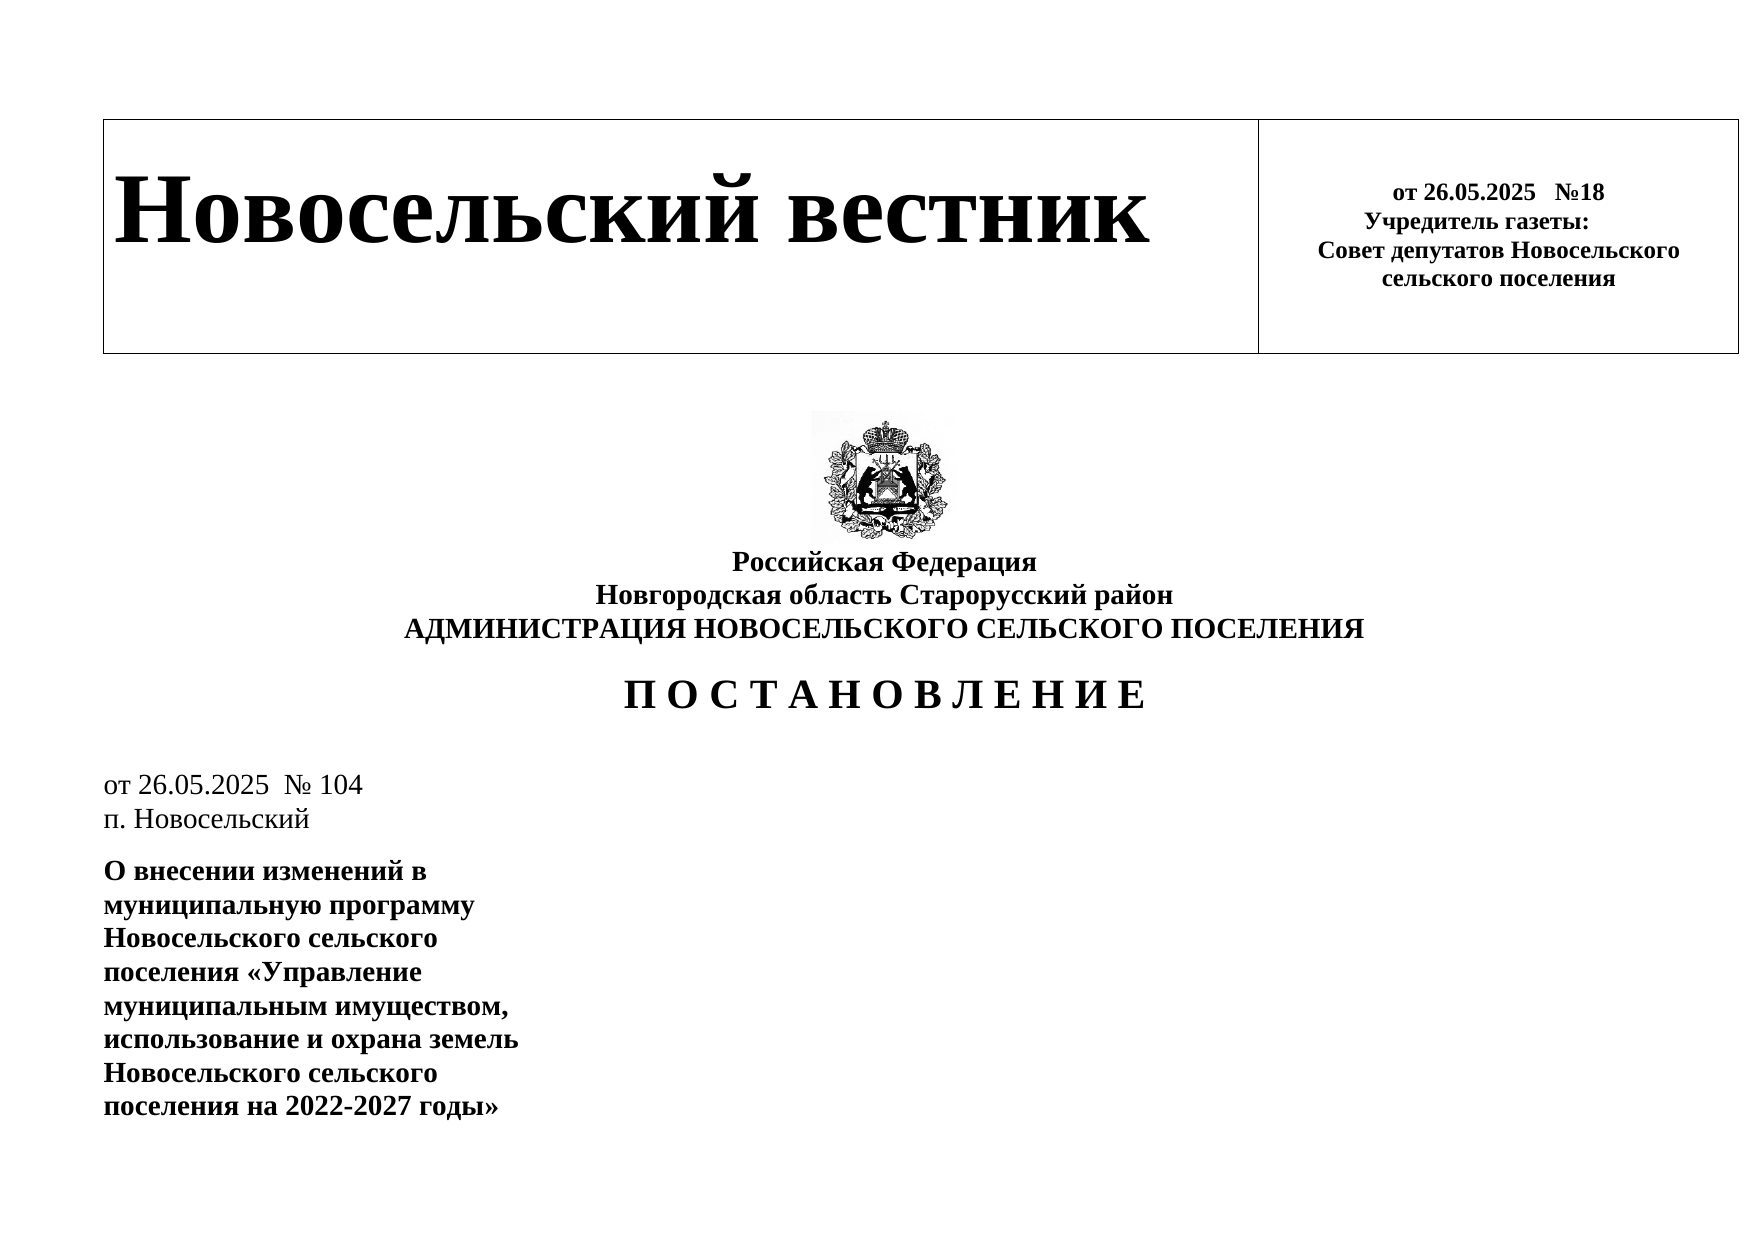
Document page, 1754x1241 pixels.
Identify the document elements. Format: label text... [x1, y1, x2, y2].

text Новгородская область Старорусский район [103, 577, 1665, 611]
table_header п. Новосельский О внесении изменений в муниципальную программу Новосельского сельского поселения «Управление муниципальным имуществом, использование и охрана земель Новосельского сельского поселения на 2022-2027 годы» [92, 801, 535, 1122]
text П О С Т А Н О В Л Е Н И Е [103, 669, 1665, 717]
text Российская Федерация [103, 544, 1665, 577]
text АДМИНИСТРАЦИЯ НОВОСЕЛЬСКОГО СЕЛЬСКОГО ПОСЕЛЕНИЯ [103, 611, 1665, 644]
table_header от 26.05.2025 №18 Учредитель газеты: Совет депутатов Новосельского сельского поселения [1259, 120, 1738, 353]
picture [811, 411, 958, 544]
text от 26.05.2025 № 104 [103, 767, 1665, 801]
table_header Новосельский вестник [104, 120, 1258, 353]
